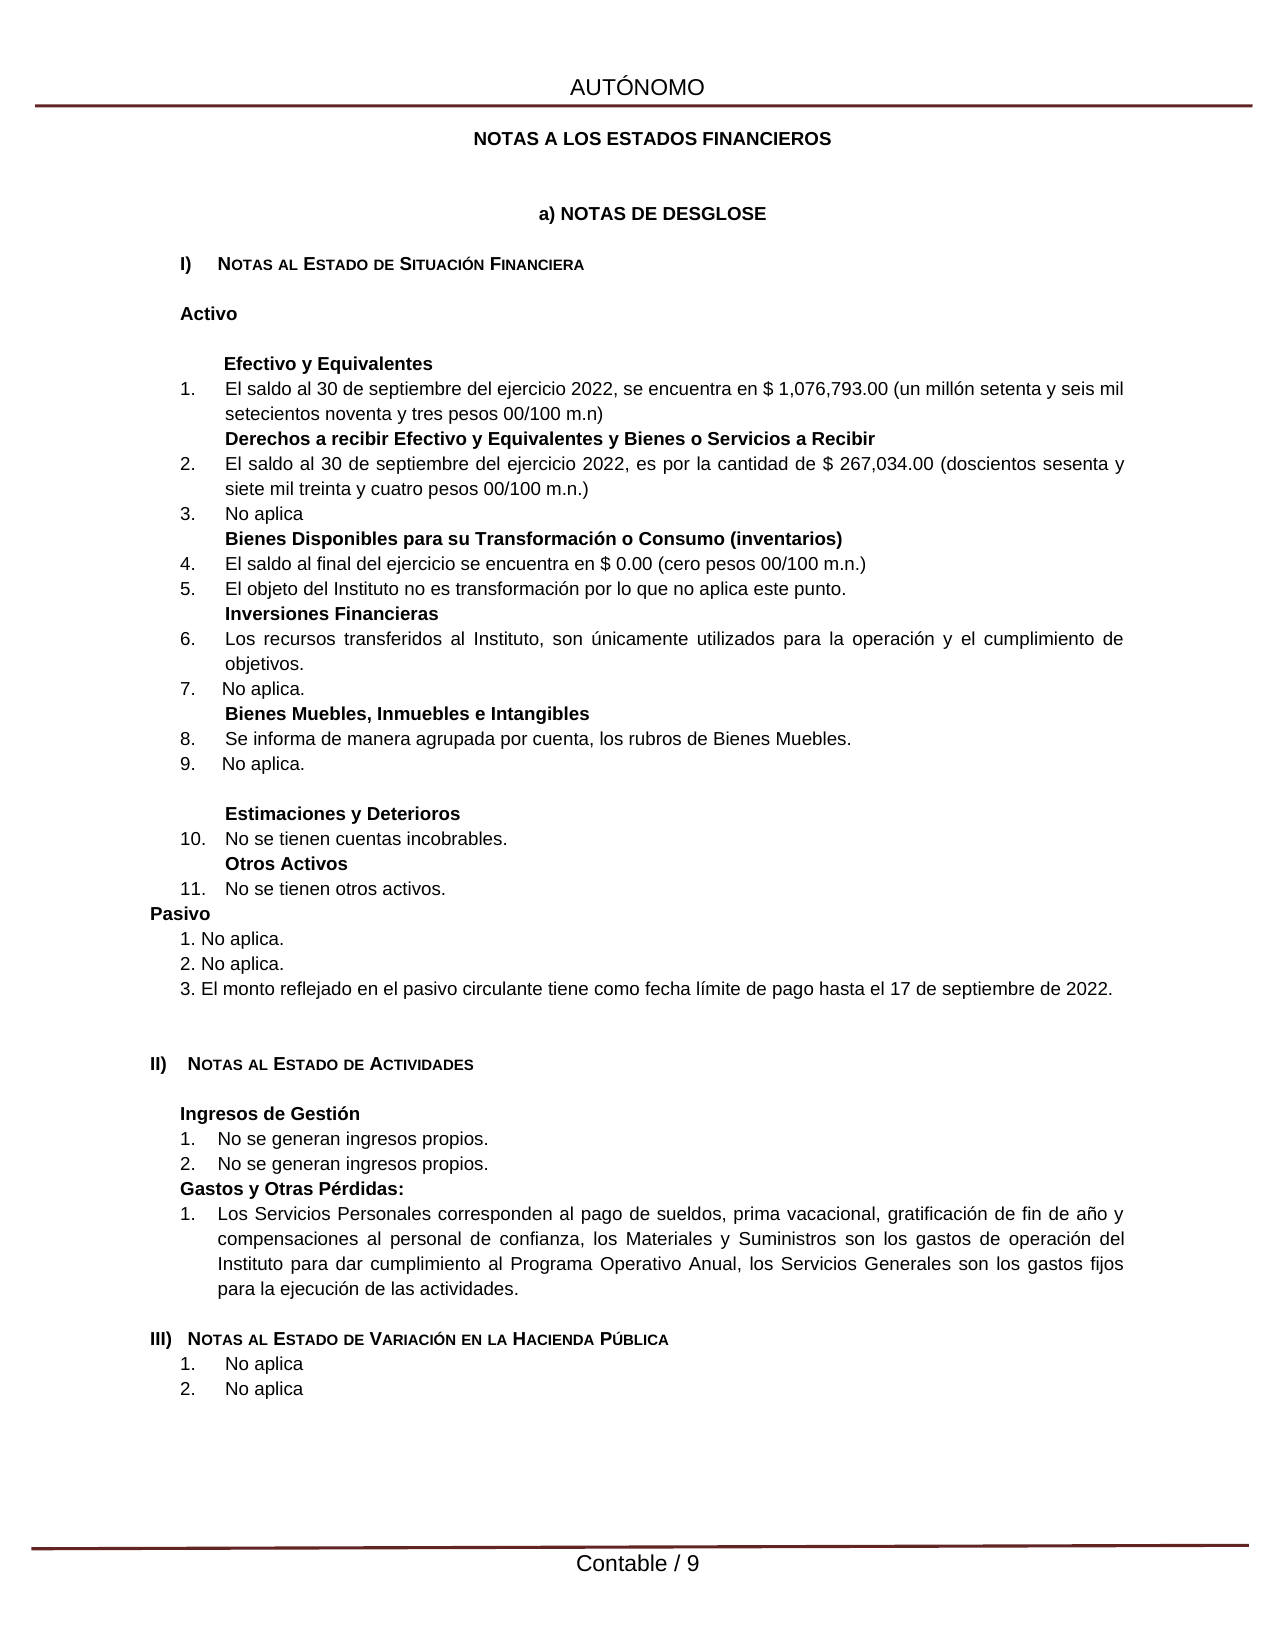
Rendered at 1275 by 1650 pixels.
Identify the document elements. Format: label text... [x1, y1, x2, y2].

text 1. El saldo al 30 de septiembre del ejercicio 2022, se encuentra en $ 1,076,793.00 (un millón setenta y seis mil setecientos noventa y tres pesos 00/100 m.n) [180, 375, 1125, 425]
text 2. No aplica. [180, 950, 1125, 975]
text 5. El objeto del Instituto no es transformación por lo que no aplica este punto. [180, 575, 1125, 600]
text Otros Activos [180, 850, 1125, 875]
text I) Notas al Estado de Situación Financiera [180, 250, 1125, 275]
text 8. Se informa de manera agrupada por cuenta, los rubros de Bienes Muebles. [180, 725, 1125, 750]
text Efectivo y Equivalentes [150, 350, 1125, 375]
text Derechos a recibir Efectivo y Equivalentes y Bienes o Servicios a Recibir [180, 425, 1125, 450]
text 6. Los recursos transferidos al Instituto, son únicamente utilizados para la operación y el cumplimiento de objetivos. [180, 625, 1125, 675]
text 9. No aplica. [180, 750, 1125, 775]
list Los Servicios Personales corresponden al pago de sueldos, prima vacacional, gratificación de fin de año y compensaciones al personal de confianza, los Materiales y Suministros son los gastos de operación del Instituto para dar cumplimiento al Programa Operativo Anual, los Servicios Generales son los gastos fijos para la ejecución de las actividades. [180, 1200, 1125, 1300]
text Activo [150, 300, 1125, 325]
text 2. El saldo al 30 de septiembre del ejercicio 2022, es por la cantidad de $ 267,034.00 (doscientos sesenta y siete mil treinta y cuatro pesos 00/100 m.n.) [180, 450, 1125, 500]
text Bienes Disponibles para su Transformación o Consumo (inventarios) [180, 525, 1125, 550]
text 1. No aplica. [180, 925, 1125, 950]
text 4. El saldo al final del ejercicio se encuentra en $ 0.00 (cero pesos 00/100 m.n.) [180, 550, 1125, 575]
text 3. El monto reflejado en el pasivo circulante tiene como fecha límite de pago hasta el 17 de septiembre de 2022. [180, 975, 1125, 1000]
text Ingresos de Gestión [180, 1100, 1125, 1125]
text a) NOTAS DE DESGLOSE [150, 200, 1125, 225]
list No aplica [180, 1350, 1125, 1375]
text II) Notas al Estado de Actividades [150, 1050, 1125, 1075]
text 11. No se tienen otros activos. [180, 875, 1125, 900]
text Estimaciones y Deterioros [180, 800, 1125, 825]
list No aplica [180, 1375, 1125, 1400]
list No se generan ingresos propios. [180, 1150, 1125, 1175]
text Pasivo [150, 900, 1125, 925]
text III) Notas al Estado de Variación en la Hacienda Pública [150, 1325, 1125, 1350]
text Inversiones Financieras [180, 600, 1125, 625]
text 10. No se tienen cuentas incobrables. [180, 825, 1125, 850]
text Gastos y Otras Pérdidas: [180, 1175, 1125, 1200]
list No se generan ingresos propios. [180, 1125, 1125, 1150]
text NOTAS A LOS ESTADOS FINANCIEROS [150, 125, 1125, 150]
text 3. No aplica [180, 500, 1125, 525]
text 7. No aplica. [180, 675, 1125, 700]
text Bienes Muebles, Inmuebles e Intangibles [180, 700, 1125, 725]
